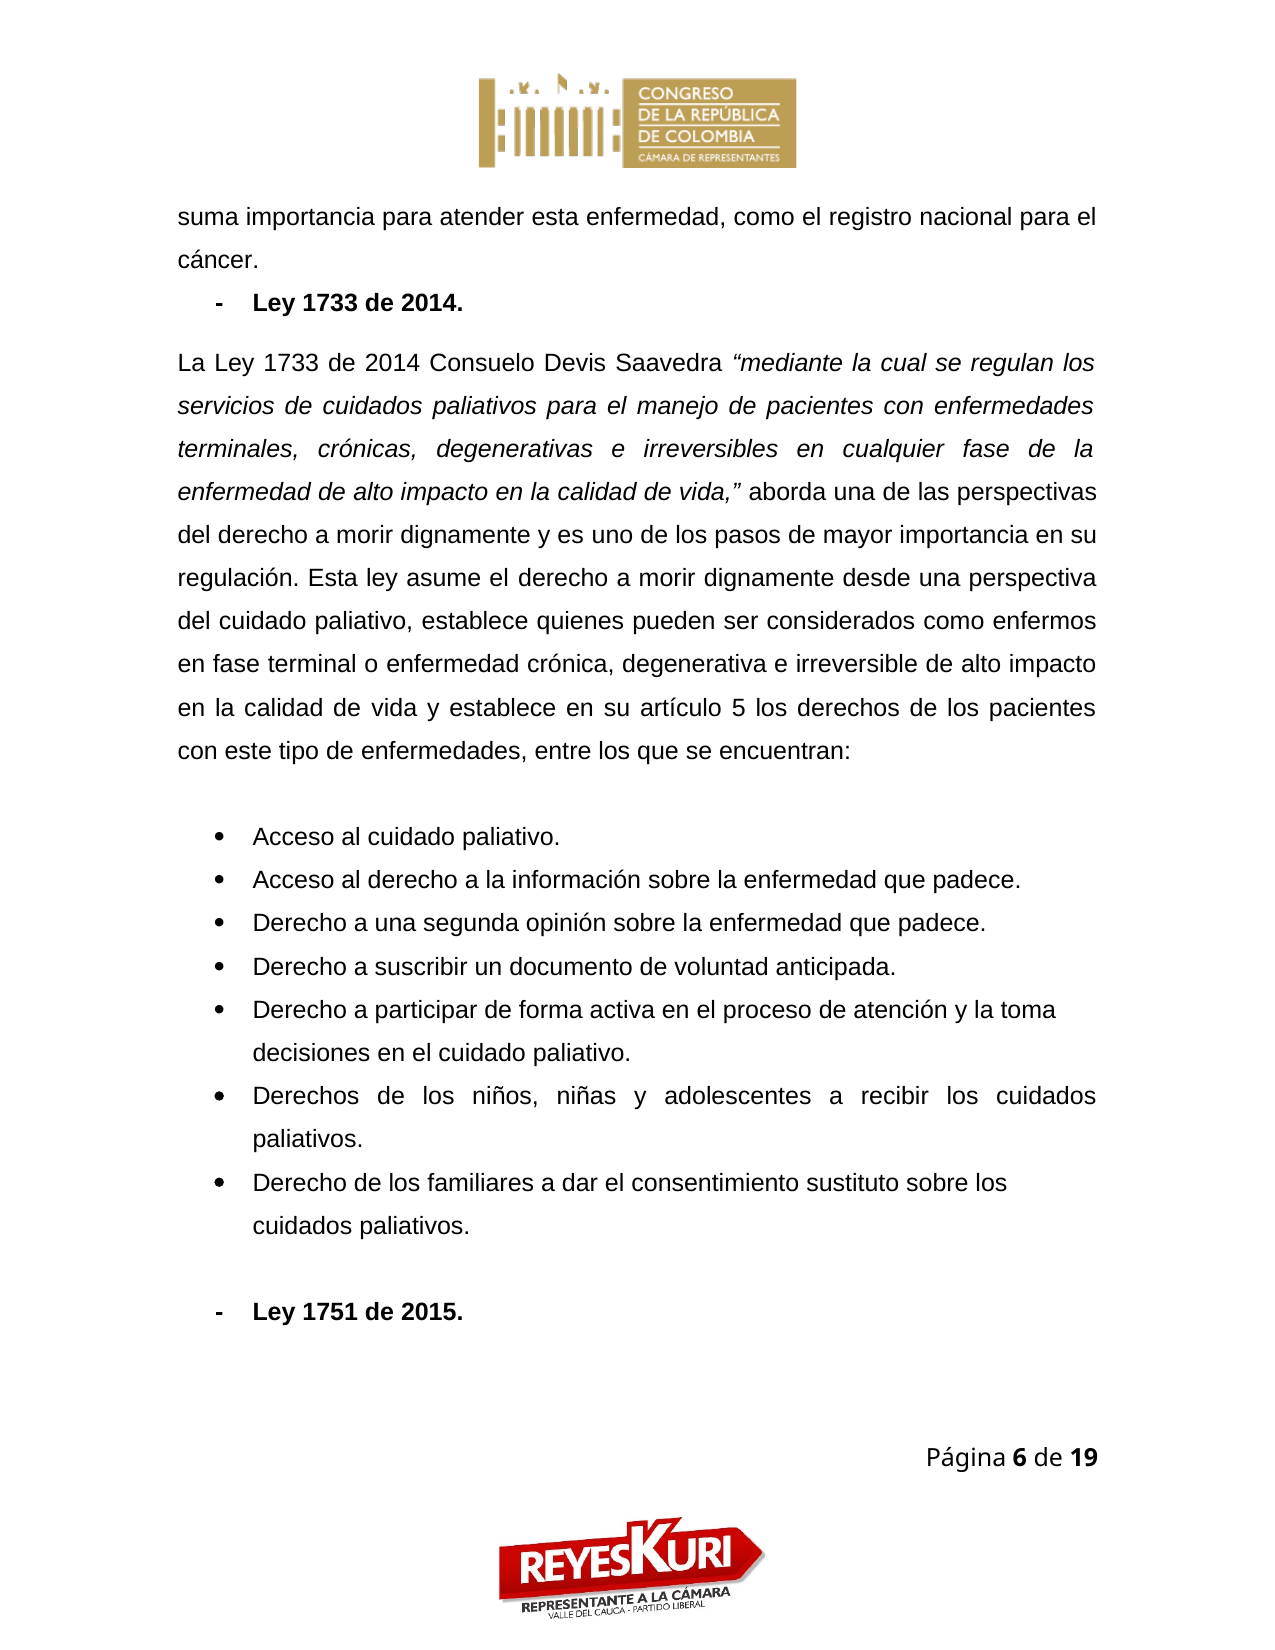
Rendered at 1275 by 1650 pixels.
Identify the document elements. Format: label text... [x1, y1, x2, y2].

picture [499, 1517, 766, 1619]
list Acceso al derecho a la información sobre la enfermedad que padece. [215, 865, 1098, 894]
text La Ley 1733 de 2014 Consuelo Devis Saavedra “mediante la cual se regulan los servicios de cuidados paliativos para el manejo de pacientes con enfermedades terminales, crónicas, degenerativas e irreversibles en cualquier fase de la enfermedad de alto impacto en la calidad de vida,” aborda una de las perspectivas del derecho a morir dignamente y es uno de los pasos de mayor importancia en su regulación. Esta ley asume el derecho a morir dignamente desde una perspectiva del cuidado paliativo, establece quienes pueden ser considerados como enfermos en fase terminal o enfermedad crónica, degenerativa e irreversible de alto impacto en la calidad de vida y establece en su artículo 5 los derechos de los pacientes con este tipo de enfermedades, entre los que se encuentran: [177, 348, 1098, 764]
list Derecho de los familiares a dar el consentimiento sustituto sobre los [215, 1168, 1098, 1196]
list Acceso al cuidado paliativo. [215, 822, 1098, 851]
list Derechos de los niños, niñas y adolescentes a recibir los cuidados paliativos. [215, 1081, 1098, 1153]
list Ley 1733 de 2014. [215, 288, 1098, 317]
list Derecho a una segunda opinión sobre la enfermedad que padece. [215, 908, 1098, 937]
list decisiones en el cuidado paliativo. [252, 1038, 1098, 1067]
list Derecho a suscribir un documento de voluntad anticipada. [215, 952, 1098, 981]
picture [478, 73, 797, 168]
list Ley 1751 de 2015. [215, 1297, 1096, 1326]
list cuidados paliativos. [252, 1211, 1098, 1239]
list Derecho a participar de forma activa en el proceso de atención y la toma [215, 995, 1098, 1024]
